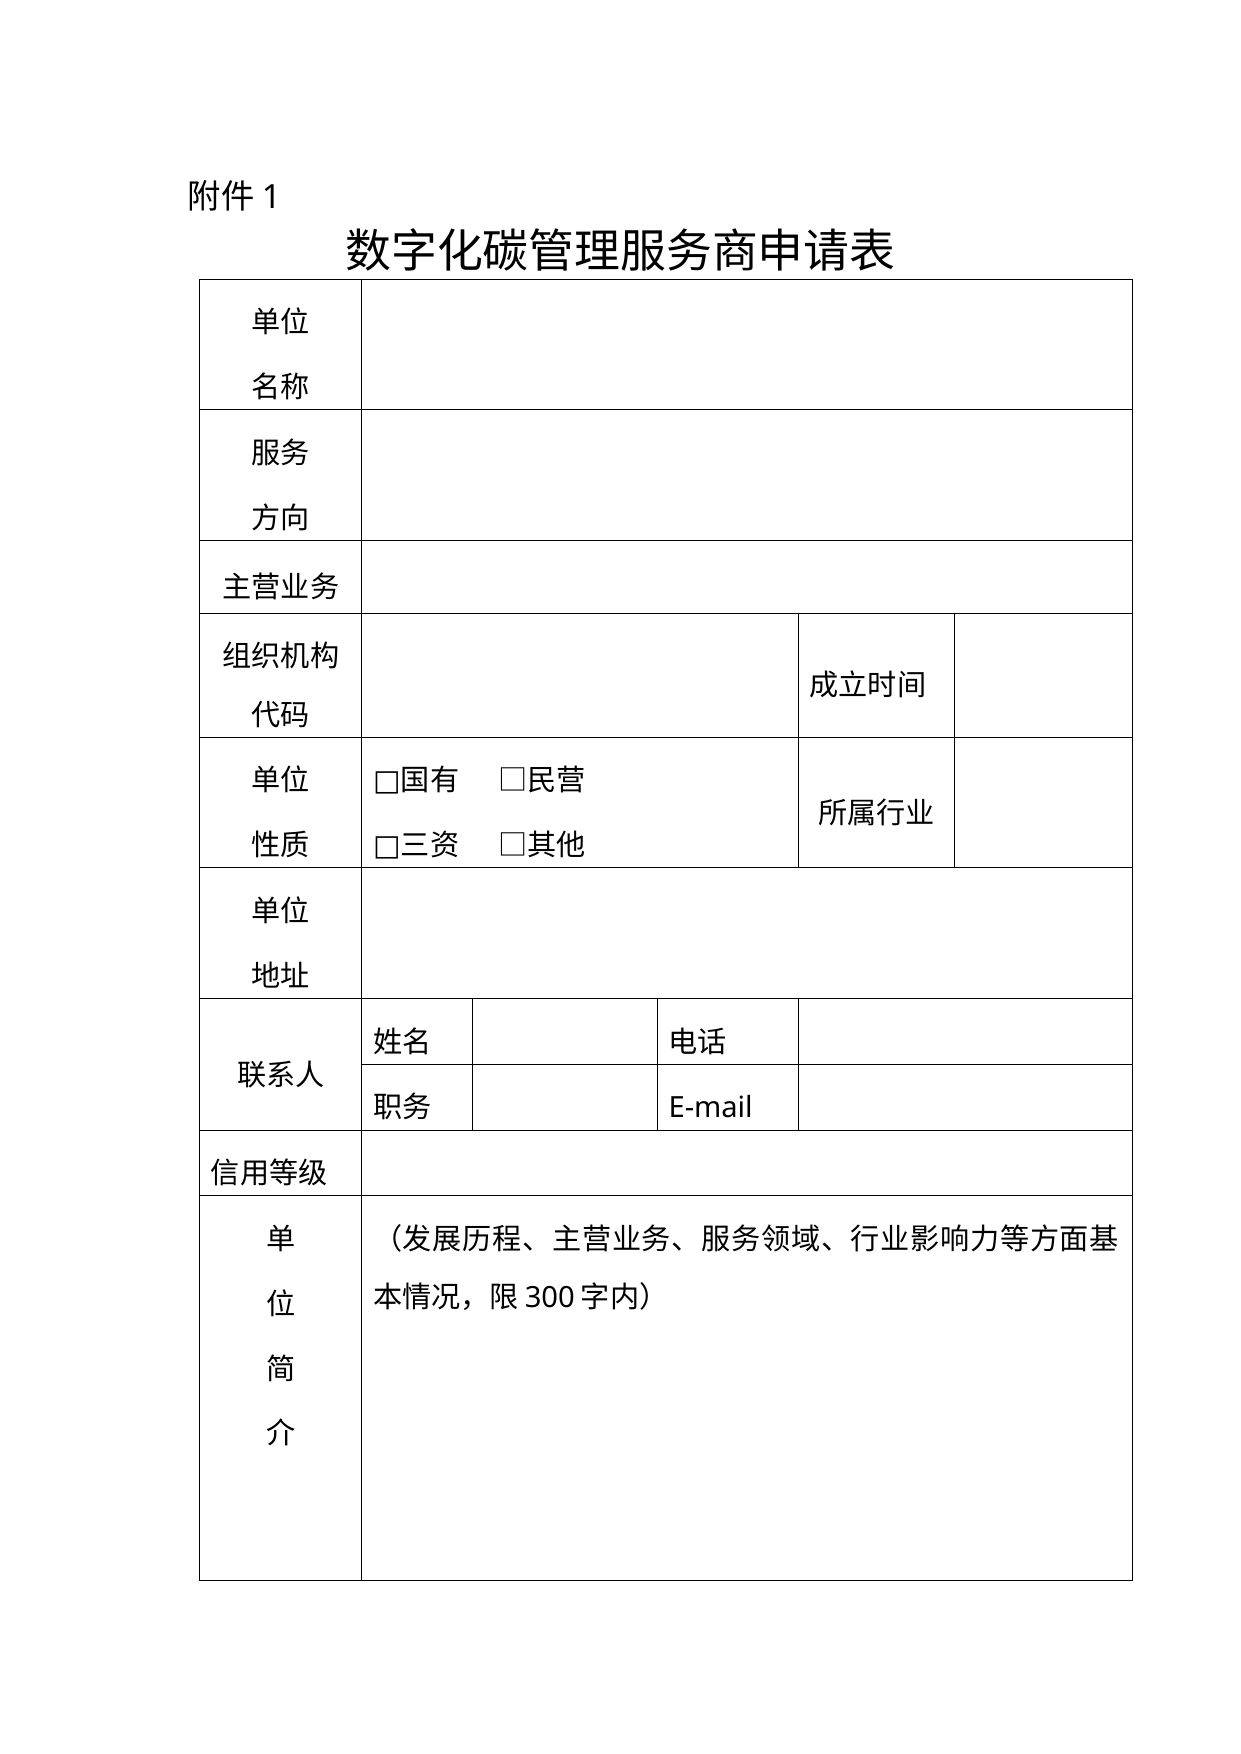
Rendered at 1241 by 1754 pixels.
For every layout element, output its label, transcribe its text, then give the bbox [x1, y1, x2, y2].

table_cell 成立时间 [799, 614, 954, 737]
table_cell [362, 1196, 1132, 1579]
table_cell 职务 [362, 1065, 472, 1129]
table_cell 服务 方向 [200, 410, 361, 540]
table_cell 单位 地址 [200, 868, 361, 998]
table_header [362, 280, 1132, 409]
table_cell [362, 541, 1132, 612]
table_header 单位 名称 [200, 280, 361, 409]
table_cell 组织机构代码 [200, 614, 361, 737]
table_cell [955, 614, 1132, 737]
table_cell 姓名 [362, 999, 472, 1064]
table_cell 单位 性质 [200, 738, 361, 867]
table_cell □国有 □民营 □三资 □其他 [362, 738, 798, 867]
table_cell 主营业务 [200, 541, 361, 612]
table_cell E-mail [658, 1065, 798, 1129]
table_cell [799, 1065, 1132, 1129]
table_cell 信用等级 [200, 1131, 361, 1195]
table_cell 所属行业 [799, 738, 954, 867]
text 附件 1 [187, 162, 1053, 220]
table_cell [362, 868, 1132, 998]
table_cell [362, 410, 1132, 540]
table_cell [473, 999, 657, 1064]
text 数字化碳管理服务商申请表 [187, 220, 1053, 279]
table_cell 单 位 简 介 [200, 1196, 361, 1579]
table_cell [362, 614, 798, 737]
table_cell [362, 1131, 1132, 1195]
table_cell [473, 1065, 657, 1129]
table_cell [955, 738, 1132, 867]
table_cell 联系人 [200, 999, 361, 1129]
table_cell [799, 999, 1132, 1064]
table_cell 电话 [658, 999, 798, 1064]
